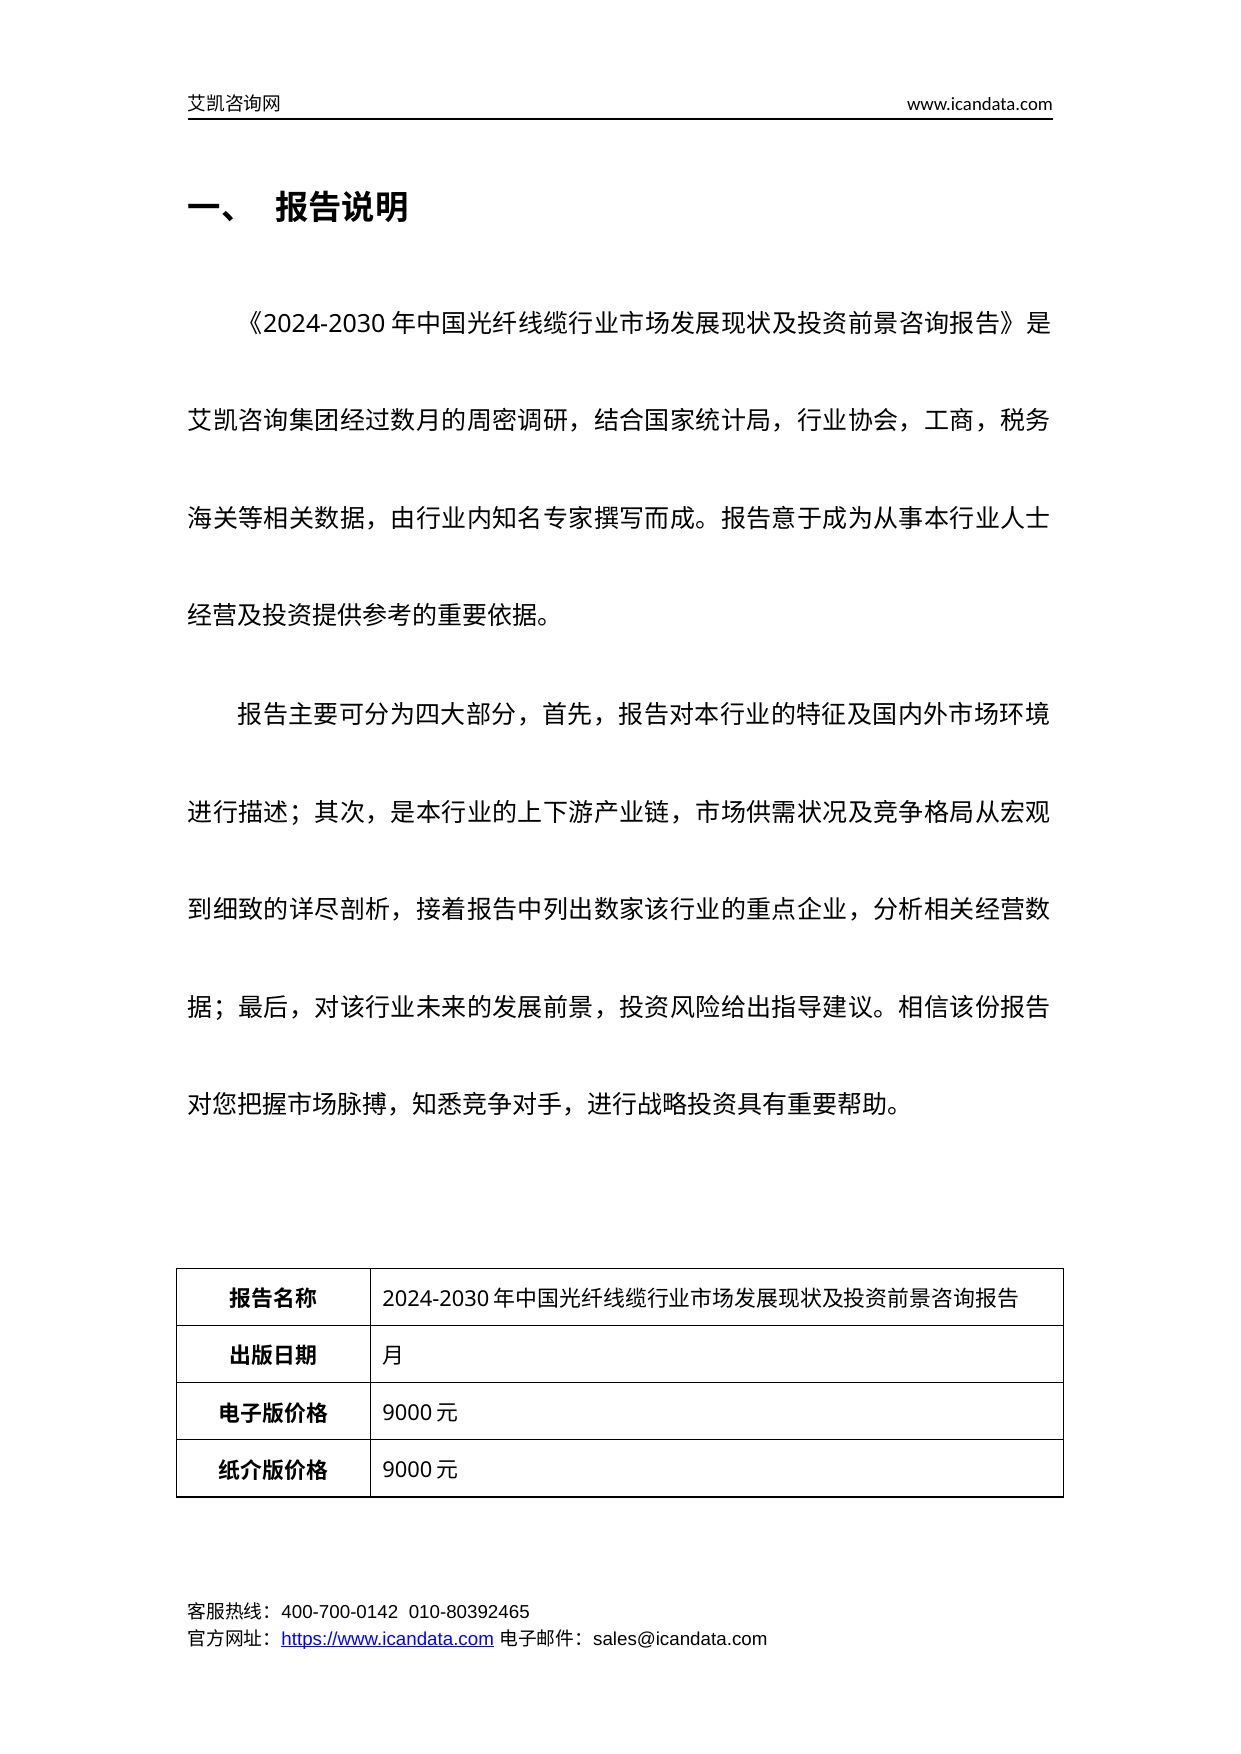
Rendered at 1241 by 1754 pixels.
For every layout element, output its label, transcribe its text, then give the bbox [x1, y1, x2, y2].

table_header 报告名称 [177, 1269, 370, 1325]
table_cell 月 [371, 1326, 1063, 1382]
subtitle 报告说明 [187, 172, 1053, 237]
table_cell 纸介版价格 [177, 1440, 370, 1496]
text 《2024-2030年中国光纤线缆行业市场发展现状及投资前景咨询报告》是艾凯咨询集团经过数月的周密调研，结合国家统计局，行业协会，工商，税务海关等相关数据，由行业内知名专家撰写而成。报告意于成为从事本行业人士经营及投资提供参考的重要依据。 [187, 289, 1053, 646]
table_cell 出版日期 [177, 1326, 370, 1382]
text 报告主要可分为四大部分，首先，报告对本行业的特征及国内外市场环境进行描述；其次，是本行业的上下游产业链，市场供需状况及竞争格局从宏观到细致的详尽剖析，接着报告中列出数家该行业的重点企业，分析相关经营数据；最后，对该行业未来的发展前景，投资风险给出指导建议。相信该份报告对您把握市场脉搏，知悉竞争对手，进行战略投资具有重要帮助。 [187, 681, 1053, 1136]
table_cell 9000元 [371, 1383, 1063, 1439]
table_cell 9000元 [371, 1440, 1063, 1496]
table_header 2024-2030年中国光纤线缆行业市场发展现状及投资前景咨询报告 [371, 1269, 1063, 1325]
table_cell 电子版价格 [177, 1383, 370, 1439]
